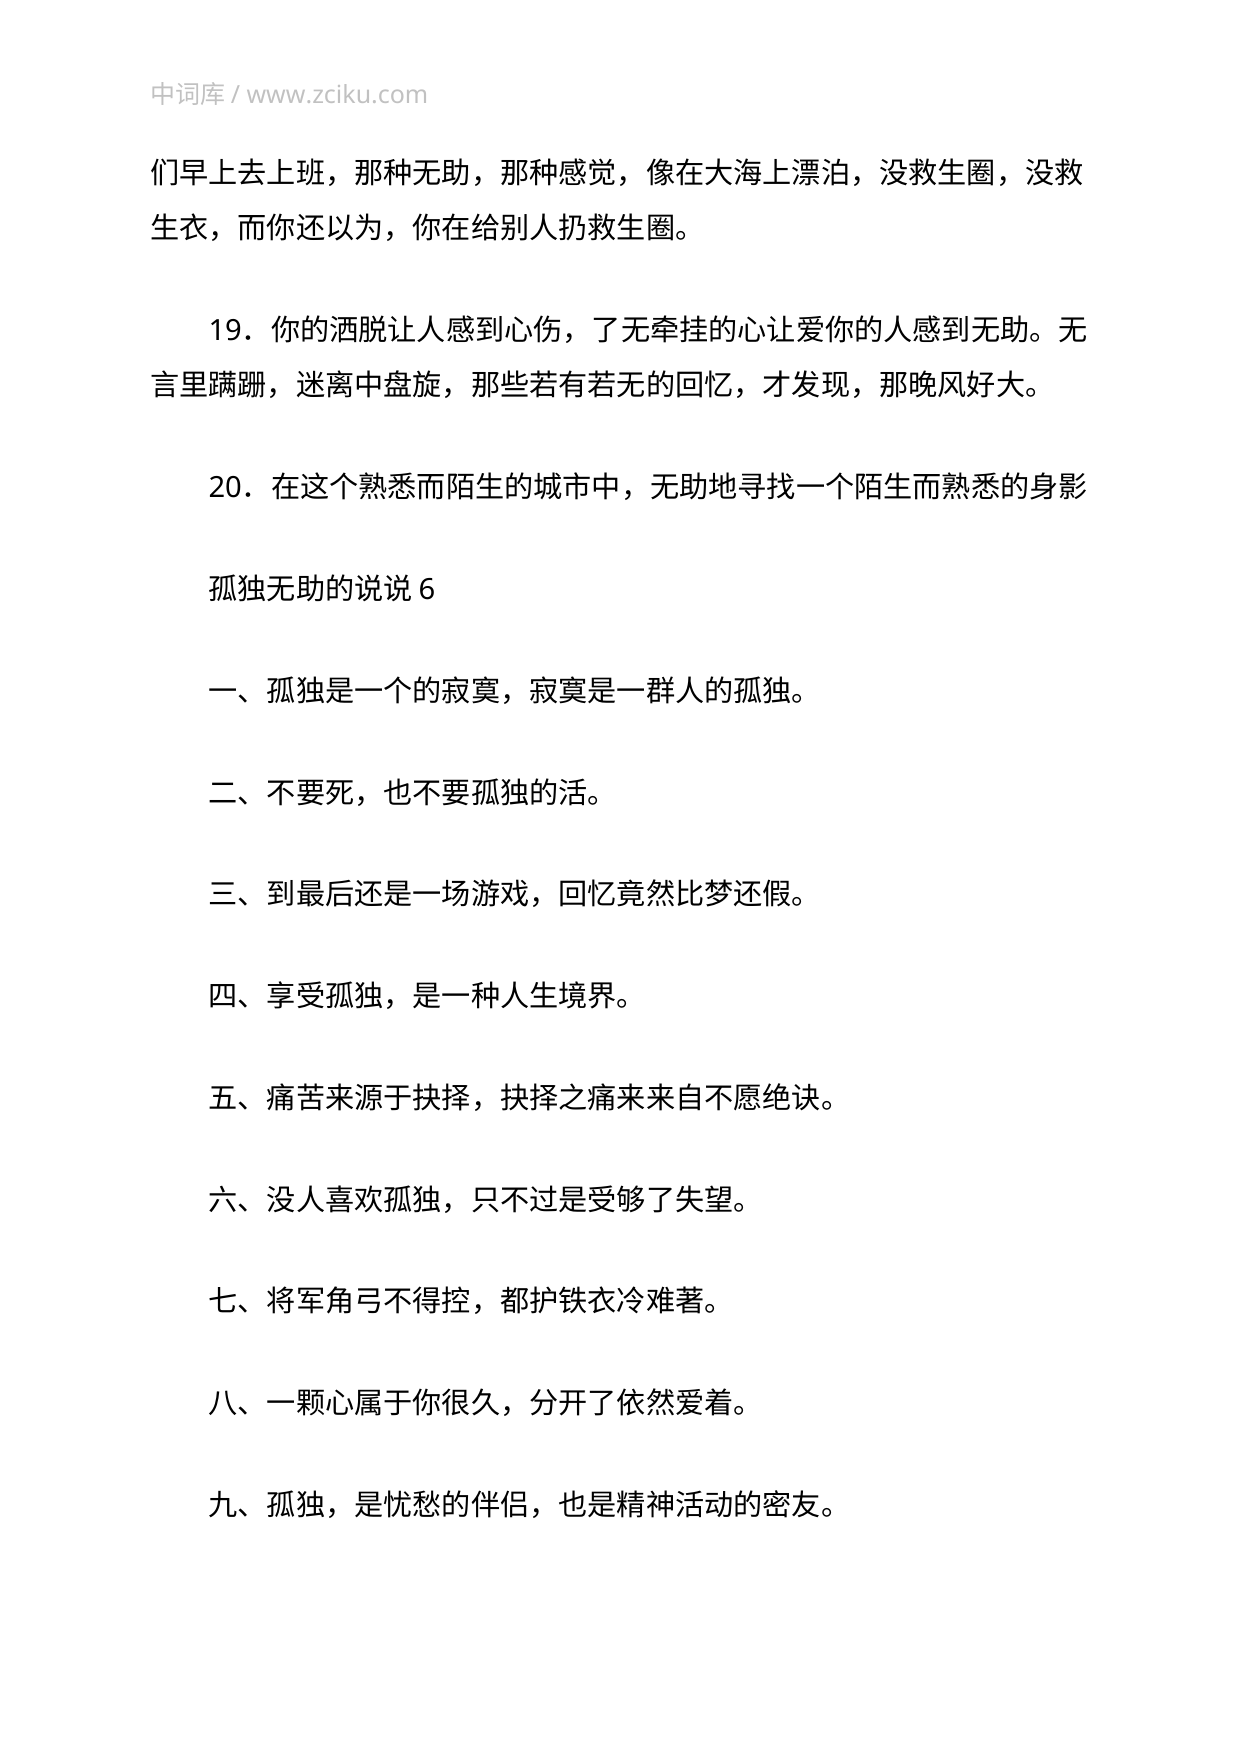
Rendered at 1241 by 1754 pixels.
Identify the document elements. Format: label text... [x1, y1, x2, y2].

text 六、没人喜欢孤独，只不过是受够了失望。 [150, 1176, 1090, 1218]
text 五、痛苦来源于抉择，抉择之痛来来自不愿绝诀。 [150, 1074, 1090, 1117]
text 20．在这个熟悉而陌生的城市中，无助地寻找一个陌生而熟悉的身影 [150, 463, 1090, 506]
text 三、到最后还是一场游戏，回忆竟然比梦还假。 [150, 871, 1090, 913]
text 四、享受孤独，是一种人生境界。 [150, 973, 1090, 1015]
text 八、一颗心属于你很久，分开了依然爱着。 [150, 1380, 1090, 1422]
text 七、将军角弓不得控，都护铁衣冷难著。 [150, 1278, 1090, 1320]
text 二、不要死，也不要孤独的活。 [150, 769, 1090, 811]
text 九、孤独，是忧愁的伴侣，也是精神活动的密友。 [150, 1482, 1090, 1524]
text 19．你的洒脱让人感到心伤，了无牵挂的心让爱你的人感到无助。无言里蹒跚，迷离中盘旋，那些若有若无的回忆，才发现，那晚风好大。 [150, 307, 1090, 404]
text 孤独无助的说说6 [150, 565, 1090, 608]
text 一、孤独是一个的寂寞，寂寞是一群人的孤独。 [150, 667, 1090, 710]
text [150, 150, 1090, 247]
